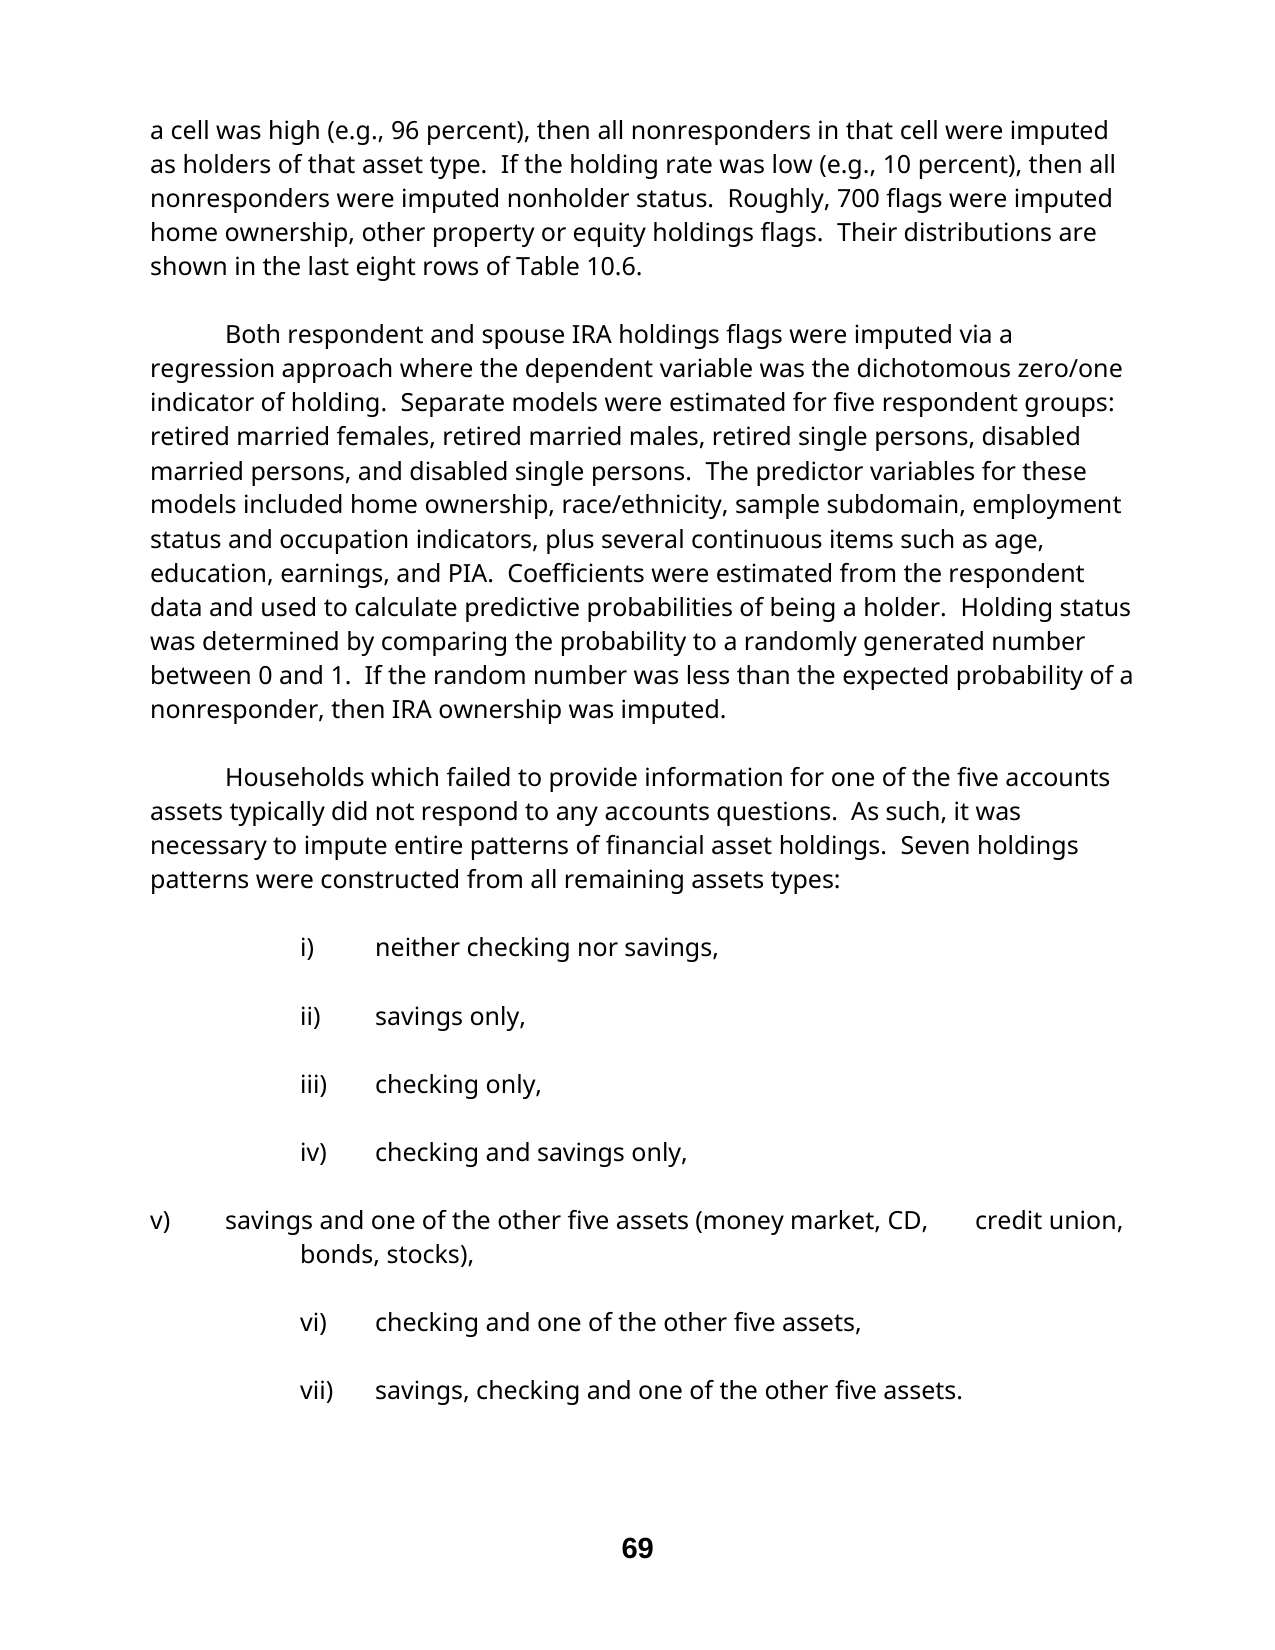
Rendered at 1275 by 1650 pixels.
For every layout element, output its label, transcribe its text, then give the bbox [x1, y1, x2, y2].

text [150, 112, 1140, 283]
text Households which failed to provide information for one of the five accounts assets typically did not respond to any accounts questions. As such, it was necessary to impute entire patterns of financial asset holdings. Seven holdings patterns were constructed from all remaining assets types: [150, 760, 1140, 896]
text iv) checking and savings only, [150, 1134, 1140, 1168]
text ii) savings only, [150, 998, 1140, 1032]
text iii) checking only, [150, 1066, 1140, 1100]
text Both respondent and spouse IRA holdings flags were imputed via a regression approach where the dependent variable was the dichotomous zero/one indicator of holding. Separate models were estimated for five respondent groups: retired married females, retired married males, retired single persons, disabled married persons, and disabled single persons. The predictor variables for these models included home ownership, race/ethnicity, sample subdomain, employment status and occupation indicators, plus several continuous items such as age, education, earnings, and PIA. Coefficients were estimated from the respondent data and used to calculate predictive probabilities of being a holder. Holding status was determined by comparing the probability to a randomly generated number between 0 and 1. If the random number was less than the expected probability of a nonresponder, then IRA ownership was imputed. [150, 317, 1140, 726]
text vii) savings, checking and one of the other five assets. [150, 1373, 1140, 1407]
text vi) checking and one of the other five assets, [150, 1305, 1140, 1339]
text v) savings and one of the other five assets (money market, CD, credit union, bonds, stocks), [150, 1202, 1140, 1271]
text i) neither checking nor savings, [150, 930, 1140, 964]
